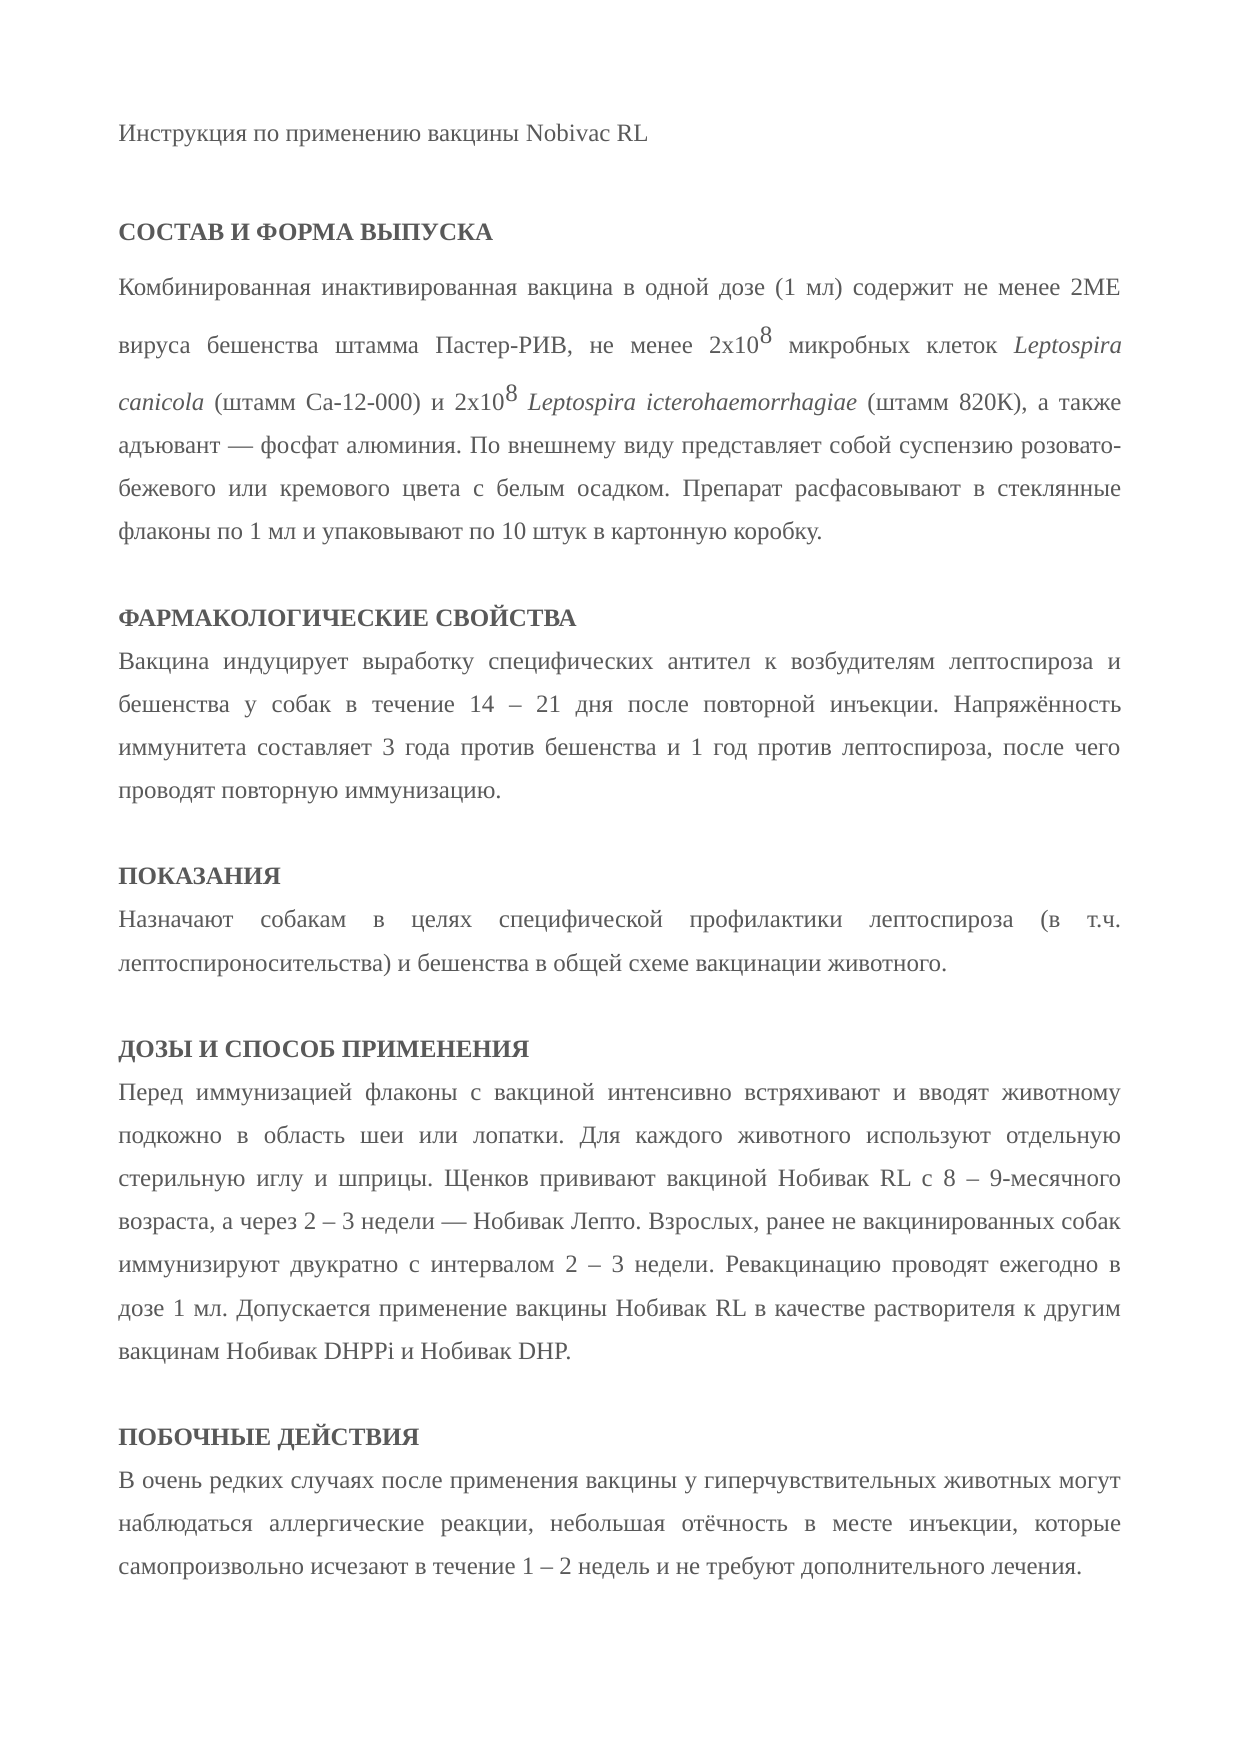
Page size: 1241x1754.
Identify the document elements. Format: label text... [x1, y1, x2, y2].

text Назначают собакам в целях специфической профилактики лептоспироза (в т.ч. лептоспироносительства) и бешенства в общей схеме вакцинации животного. [118, 904, 1122, 976]
text ПОБОЧНЫЕ ДЕЙСТВИЯ [118, 1422, 1122, 1451]
text ДОЗЫ И СПОСОБ ПРИМЕНЕНИЯ [118, 1034, 1122, 1063]
text Вакцина индуцирует выработку специфических антител к возбудителям лептоспироза и бешенства у собак в течение 14 – 21 дня после повторной инъекции. Напряжённость иммунитета составляет 3 года против бешенства и 1 год против лептоспироза, после чего проводят повторную иммунизацию. [118, 646, 1122, 804]
text В очень редких случаях после применения вакцины у гиперчувствительных животных могут наблюдаться аллергические реакции, небольшая отёчность в месте инъекции, которые самопроизвольно исчезают в течение 1 – 2 недель и не требуют дополнительного лечения. [118, 1465, 1122, 1580]
text СОСТАВ И ФОРМА ВЫПУСКА [118, 217, 1122, 246]
text Перед иммунизацией флаконы с вакциной интенсивно встряхивают и вводят животному подкожно в область шеи или лопатки. Для каждого животного используют отдельную стерильную иглу и шприцы. Щенков прививают вакциной Нобивак RL с 8 – 9-месячного возраста, а через 2 – 3 недели — Нобивак Лепто. Взрослых, ранее не вакцинированных собак иммунизируют двукратно с интервалом 2 – 3 недели. Ревакцинацию проводят ежегодно в дозе 1 мл. Допускается применение вакцины Нобивак RL в качестве растворителя к другим вакцинам Нобивак DHPPi и Нобивак DHP. [118, 1077, 1122, 1364]
text Комбинированная инактивированная вакцина в одной дозе (1 мл) содержит не менее 2МЕ вируса бешенства штамма Пастер-РИВ, не менее 2х108 микробных клеток Leptospira canicola (штамм Са-12-000) и 2х108 Leptospira icterohaemorrhagiae (штамм 820К), а также адъювант — фосфат алюминия. По внешнему виду представляет собой суспензию розовато-бежевого или кремового цвета с белым осадком. Препарат расфасовывают в стеклянные флаконы по 1 мл и упаковывают по 10 штук в картонную коробку. [118, 272, 1122, 545]
text ФАРМАКОЛОГИЧЕСКИЕ СВОЙСТВА [118, 603, 1122, 631]
text ПОКАЗАНИЯ [118, 861, 1122, 890]
text Инструкция по применению вакцины Nobivac RL [118, 118, 1122, 147]
